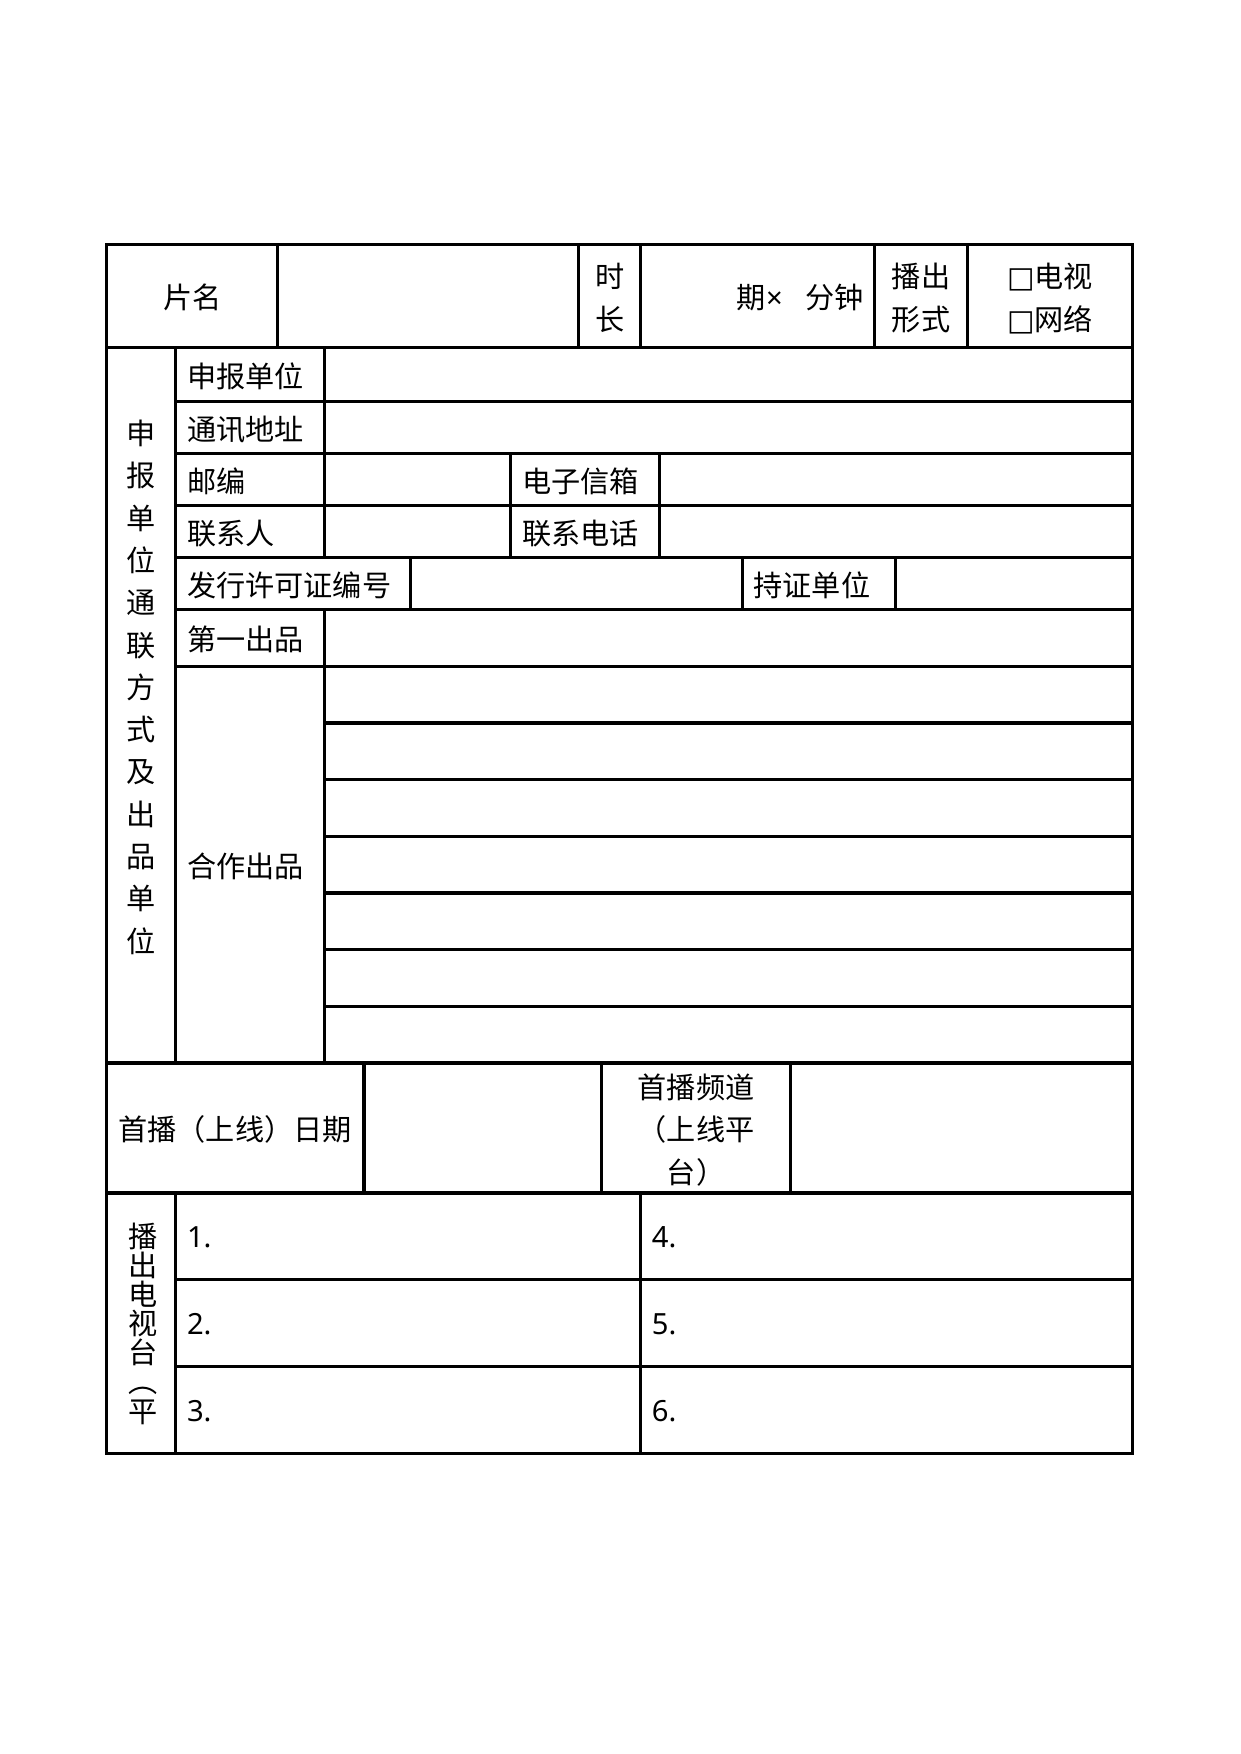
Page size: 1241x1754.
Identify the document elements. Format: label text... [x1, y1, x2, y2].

table_cell [326, 349, 1131, 400]
table_cell [326, 951, 1131, 1005]
table_cell [792, 1065, 1131, 1191]
table_header 期× 分钟 [642, 246, 873, 346]
table_cell [326, 1008, 1131, 1061]
table_cell 联系电话 [512, 507, 658, 556]
table_cell 6. [642, 1368, 1131, 1452]
table_cell 申 报 单 位 通联方式及出品单位 [108, 349, 174, 1061]
table_cell 邮编 [177, 455, 323, 504]
table_cell 3. [177, 1368, 639, 1452]
table_cell 4. [642, 1195, 1131, 1278]
table_cell [412, 559, 741, 608]
table_header [279, 246, 577, 346]
table_cell 首播频道 （上线平台） [603, 1065, 789, 1191]
table_cell 1. [177, 1195, 639, 1278]
table_cell 持证单位 [744, 559, 894, 608]
table_cell 第一出品 [177, 611, 323, 665]
table_header □电视 □网络 [969, 246, 1131, 346]
table_header 片名 [108, 246, 276, 346]
table_cell 合作出品 [177, 668, 323, 1061]
table_cell 首播（上线）日期 [108, 1065, 362, 1191]
table_cell [326, 455, 509, 504]
table_cell [326, 668, 1131, 721]
table_cell [326, 781, 1131, 835]
table_header 播出形式 [876, 246, 966, 346]
table_cell [661, 455, 1131, 504]
table_cell [326, 725, 1131, 778]
table_cell [326, 838, 1131, 891]
table_cell [366, 1065, 600, 1191]
table_cell 联系人 [177, 507, 323, 556]
table_cell [897, 559, 1131, 608]
table_cell 2. [177, 1281, 639, 1365]
table_cell [326, 611, 1131, 665]
table_cell 通讯地址 [177, 403, 323, 452]
table_cell 申报单位 [177, 349, 323, 400]
table_cell 发行许可证编号 [177, 559, 409, 608]
table_cell [326, 895, 1131, 948]
table_header 时长 [580, 246, 639, 346]
table_cell [326, 507, 509, 556]
table_cell [661, 507, 1131, 556]
table_cell 电子信箱 [512, 455, 658, 504]
table_cell [326, 403, 1131, 452]
table_cell 5. [642, 1281, 1131, 1365]
table_cell 播出电视台（平台） [108, 1195, 174, 1452]
